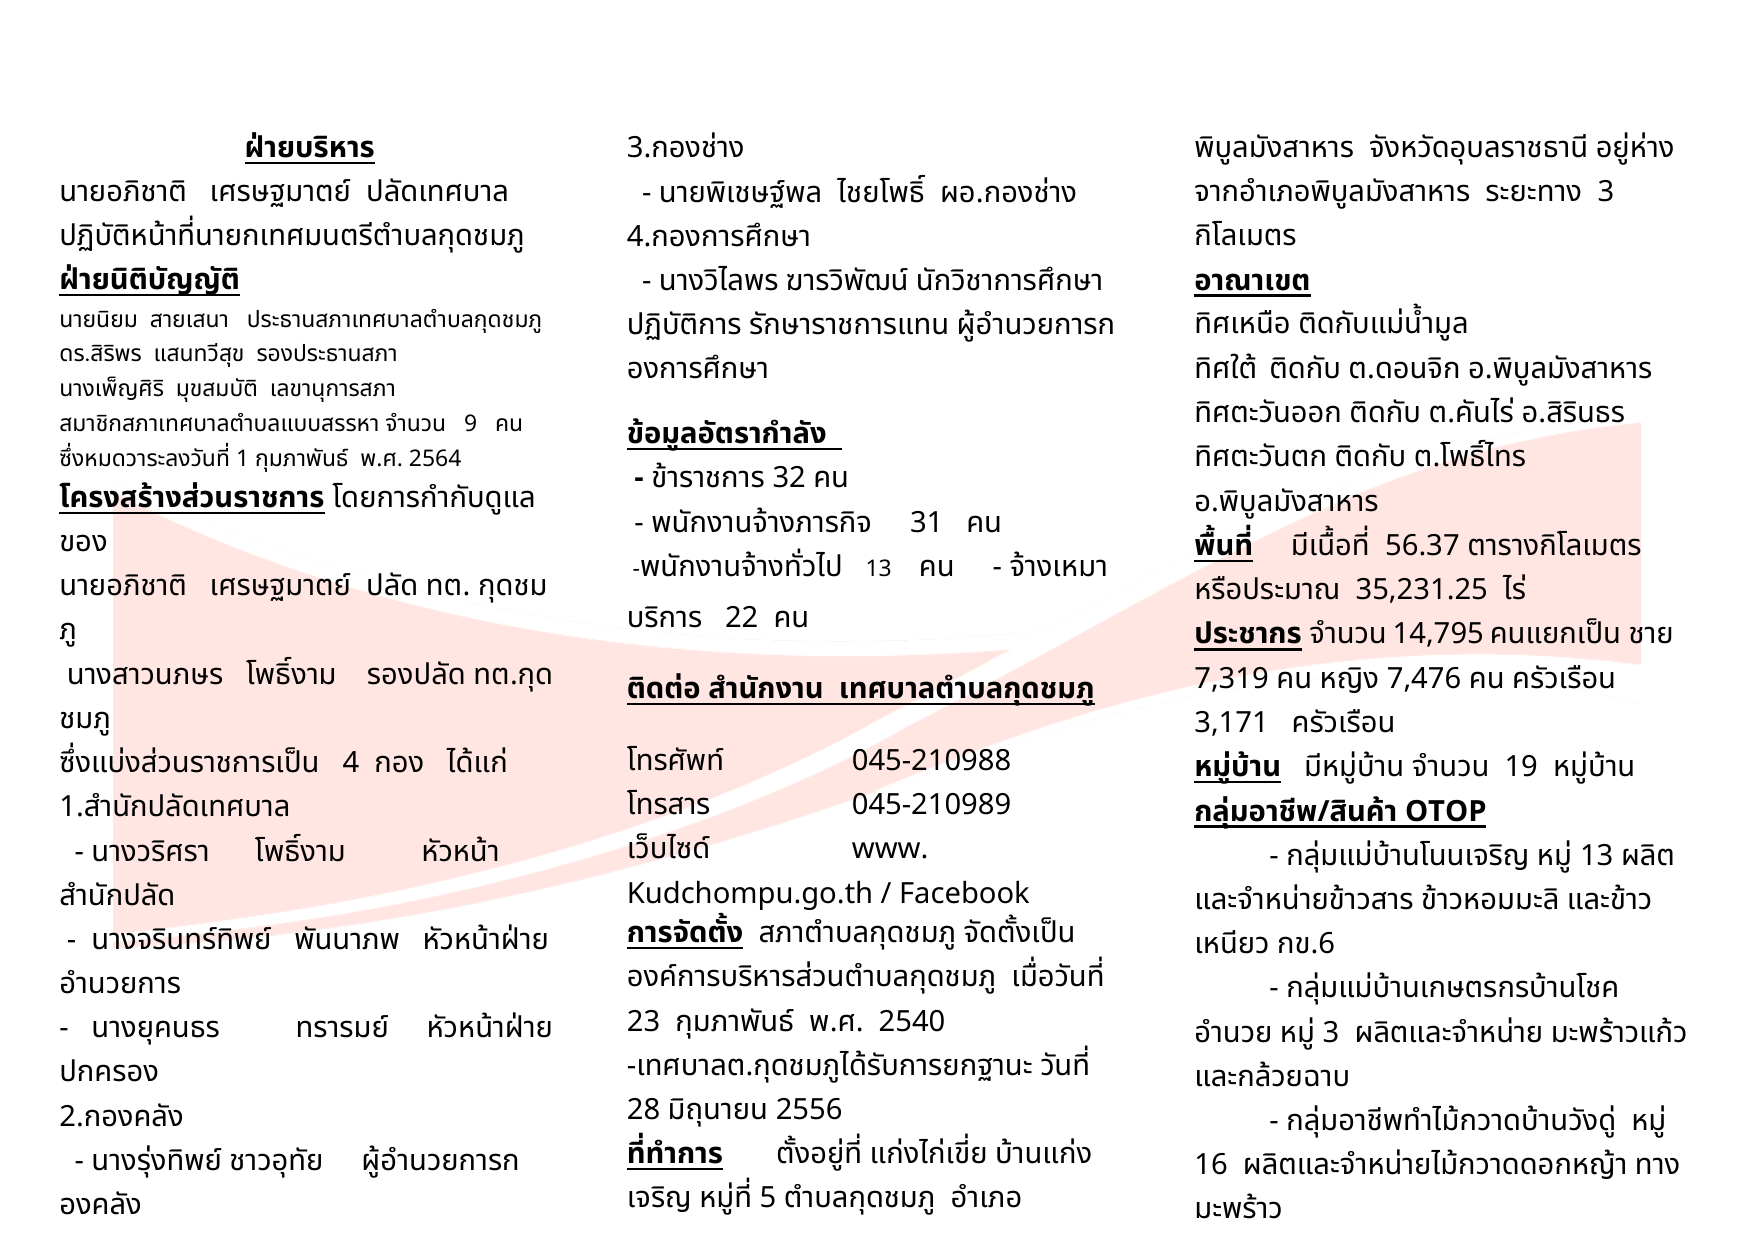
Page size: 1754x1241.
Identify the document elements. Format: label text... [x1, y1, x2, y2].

text การจัดตั้ง สภาตำบลกุดชมภู จัดตั้งเป็นองค์การบริหารส่วนตำบลกุดชมภู เมื่อวันที่ 23 กุมภาพันธ์ พ.ศ. 2540 [627, 912, 1127, 1044]
text นางสาวนภษร โพธิ์งาม รองปลัด ทต.กุดชมภู [59, 653, 560, 741]
text นายอภิชาติ เศรษฐมาตย์ ปลัดเทศบาล [59, 171, 560, 215]
text หรือประมาณ 35,231.25 ไร่ [1194, 568, 1695, 613]
subtitle ข้อมูลอัตรากำลัง [627, 413, 1127, 457]
text - นายพิเชษฐ์พล ไชยโพธิ์ ผอ.กองช่าง [627, 171, 1127, 215]
subtitle ฝ่ายนิติบัญญัติ [59, 259, 560, 303]
text 2.กองคลัง [59, 1095, 560, 1139]
text นางเพ็ญศิริ มุขสมบัติ เลขานุการสภา [59, 372, 560, 407]
text - กลุ่มอาชีพทำไม้กวาดบ้านวังดู่ หมู่ 16 ผลิตและจำหน่ายไม้กวาดดอกหญ้า ทางมะพร้าว [1194, 1099, 1695, 1232]
subtitle ฝ่ายบริหาร [59, 127, 560, 171]
text - กลุ่มแม่บ้านโนนเจริญ หมู่ 13 ผลิตและจำหน่ายข้าวสาร ข้าวหอมมะลิ และข้าวเหนียว กข.6 [1194, 834, 1695, 967]
text ประชากร จำนวน14,795คนแยกเป็น ชาย 7,319 คน หญิง 7,476 คน ครัวเรือน 3,171 ครัวเรือน [1194, 613, 1695, 746]
text ปฏิบัติหน้าที่นายกเทศมนตรีตำบลกุดชมภู [59, 215, 560, 259]
text กลุ่มอาชีพ/สินค้า OTOP [1194, 790, 1695, 834]
text เว็บไซด์ www. Kudchompu.go.th / Facebook [627, 828, 1127, 912]
text ซึ่งแบ่งส่วนราชการเป็น 4 กอง ได้แก่ [59, 741, 560, 786]
text ทิศตะวันตก ติดกับ ต.โพธิ์ไทร อ.พิบูลมังสาหาร [1194, 436, 1695, 524]
text - นางจรินทร์ทิพย์ พันนาภพ หัวหน้าฝ่ายอำนวยการ [59, 918, 560, 1006]
text ทิศเหนือ ติดกับแม่น้ำมูล [1194, 303, 1695, 347]
text 1.สำนักปลัดเทศบาล [59, 786, 560, 830]
subtitle - ข้าราชการ 32 คน [627, 457, 1127, 501]
text - นางรุ่งทิพย์ ชาวอุทัย ผู้อำนวยการกองคลัง [59, 1139, 560, 1227]
text นายนิยม สายเสนา ประธานสภาเทศบาลตำบลกุดชมภู [59, 303, 560, 337]
text ดร.สิริพร แสนทวีสุข รองประธานสภา [59, 337, 560, 372]
text ที่ทำการ ตั้งอยู่ที่ แก่งไก่เขี่ย บ้านแก่งเจริญ หมู่ที่ 5 ตำบลกุดชมภู อำเภอพิบูลมังสาหาร จังหวัดอุบลราชธานี อยู่ห่างจากอำเภอพิบูลมังสาหาร ระยะทาง 3 กิโลเมตร [1194, 127, 1695, 259]
text โทรศัพท์ 045-210988 [627, 739, 1127, 783]
text -เทศบาลต.กุดชมภูได้รับการยกฐานะ วันที่ 28 มิถุนายน 2556 [627, 1044, 1127, 1133]
text ทิศใต้ ติดกับ ต.ดอนจิก อ.พิบูลมังสาหาร [1194, 347, 1695, 391]
text - กลุ่มแม่บ้านเกษตรกรบ้านโชคอำนวย หมู่ 3 ผลิตและจำหน่าย มะพร้าวแก้ว และกล้วยฉาบ [1194, 967, 1695, 1099]
text โทรสาร 045-210989 [627, 783, 1127, 828]
text - นางวิไลพร ฆารวิพัฒน์ นักวิชาการศึกษาปฏิบัติการ รักษาราชการแทน ผู้อำนวยการกองการศึกษา [627, 259, 1127, 392]
text สมาชิกสภาเทศบาลตำบลแบบสรรหา จำนวน 9 คน [59, 407, 560, 442]
text ที่ทำการ ตั้งอยู่ที่ แก่งไก่เขี่ย บ้านแก่งเจริญ หมู่ที่ 5 ตำบลกุดชมภู อำเภอพิบูลมังสาหาร จังหวัดอุบลราชธานี อยู่ห่างจากอำเภอพิบูลมังสาหาร ระยะทาง 3 กิโลเมตร [627, 1133, 1127, 1221]
text -พนักงานจ้างทั่วไป 13 คน - จ้างเหมาบริการ 22 คน [627, 545, 1127, 640]
text หมู่บ้าน มีหมู่บ้าน จำนวน 19 หมู่บ้าน [1194, 746, 1695, 790]
text ทิศตะวันออก ติดกับ ต.คันไร่ อ.สิรินธร [1194, 391, 1695, 436]
text โครงสร้างส่วนราชการ โดยการกำกับดูแลของ [59, 476, 560, 564]
text อาณาเขต [1194, 259, 1695, 303]
text ติดต่อ สำนักงาน เทศบาลตำบลกุดชมภู [627, 668, 1127, 712]
text 4.กองการศึกษา [627, 215, 1127, 259]
text 3.กองช่าง [627, 127, 1127, 171]
text นายอภิชาติ เศรษฐมาตย์ ปลัด ทต. กุดชมภู [59, 564, 560, 653]
text ซึ่งหมดวาระลงวันที่ 1 กุมภาพันธ์ พ.ศ. 2564 [59, 442, 560, 476]
subtitle พื้นที่ มีเนื้อที่ 56.37 ตารางกิโลเมตร [1194, 524, 1695, 568]
text - นางยุคนธร ทรารมย์ หัวหน้าฝ่ายปกครอง [59, 1006, 560, 1095]
subtitle - พนักงานจ้างภารกิจ 31 คน [627, 501, 1127, 545]
text - นางวริศรา โพธิ์งาม หัวหน้าสำนักปลัด [59, 830, 560, 918]
